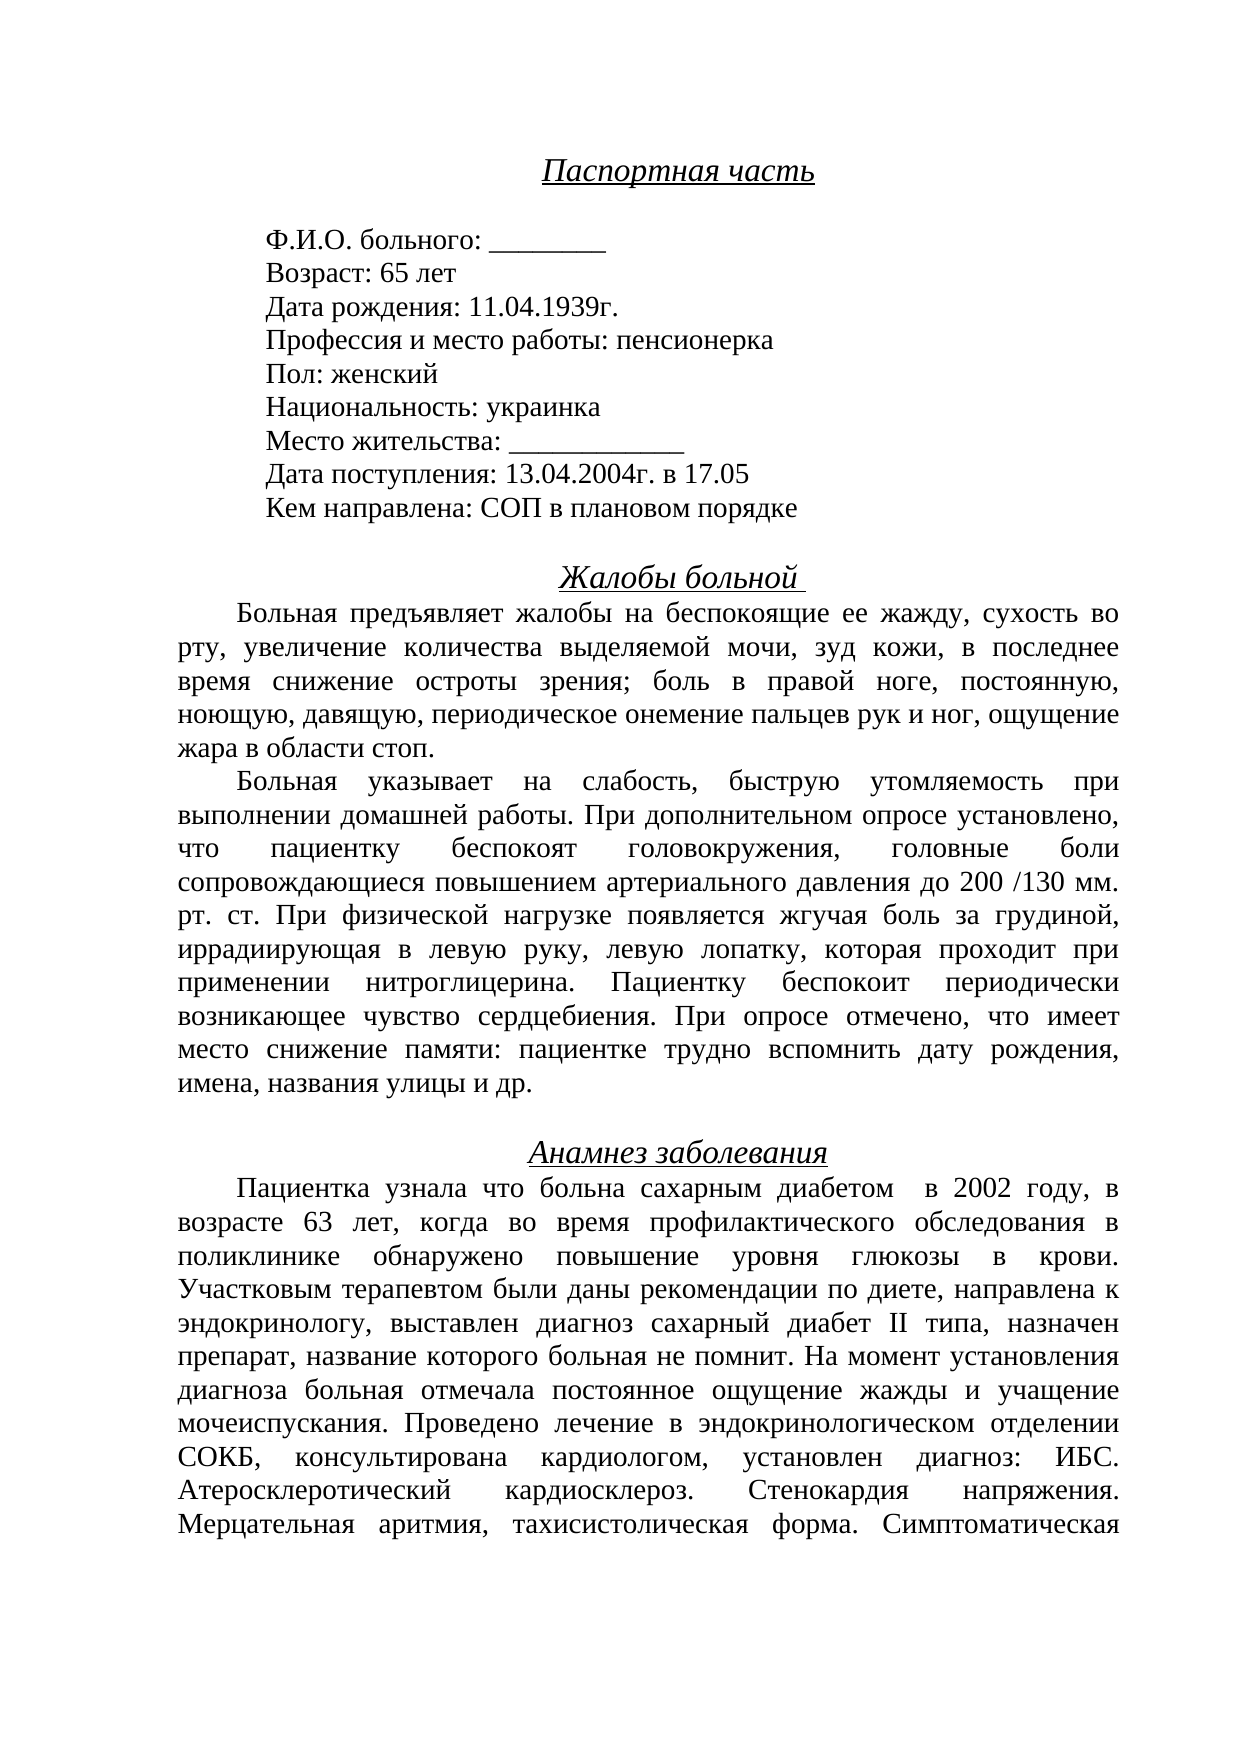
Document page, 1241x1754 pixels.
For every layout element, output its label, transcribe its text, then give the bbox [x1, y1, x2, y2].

text Ф.И.О. больного: ________ [177, 222, 1120, 255]
text Пол: женский [177, 356, 1120, 389]
text Паспортная часть [177, 150, 1120, 188]
text Национальность: украинка [177, 389, 1120, 423]
text Больная указывает на слабость, быструю утомляемость при выполнении домашней работы. При дополнительном опросе установлено, что пациентку беспокоят головокружения, головные боли сопровождающиеся повышением артериального давления до 200 /130 мм. рт. ст. При физической нагрузке появляется жгучая боль за грудиной, иррадиирующая в левую руку, левую лопатку, которая проходит при применении нитроглицерина. Пациентку беспокоит периодически возникающее чувство сердцебиения. При опросе отмечено, что имеет место снижение памяти: пациентке трудно вспомнить дату рождения, имена, названия улицы и др. [177, 763, 1120, 1099]
text Дата рождения: 11.04.1939г. [177, 289, 1120, 322]
text Больная предъявляет жалобы на беспокоящие ее жажду, сухость во рту, увеличение количества выделяемой мочи, зуд кожи, в последнее время снижение остроты зрения; боль в правой ноге, постоянную, ноющую, давящую, периодическое онемение пальцев рук и ног, ощущение жара в области стоп. [177, 596, 1120, 763]
text Кем направлена: СОП в плановом порядке [177, 490, 1120, 524]
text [177, 1171, 1120, 1539]
text Возраст: 65 лет [177, 255, 1120, 289]
text Место жительства: ____________ [177, 423, 1120, 457]
text Анамнез заболевания [177, 1132, 1120, 1171]
text Жалобы больной [177, 557, 1120, 596]
text Профессия и место работы: пенсионерка [177, 322, 1120, 356]
text Дата поступления: 13.04.2004г. в 17.05 [177, 457, 1120, 490]
